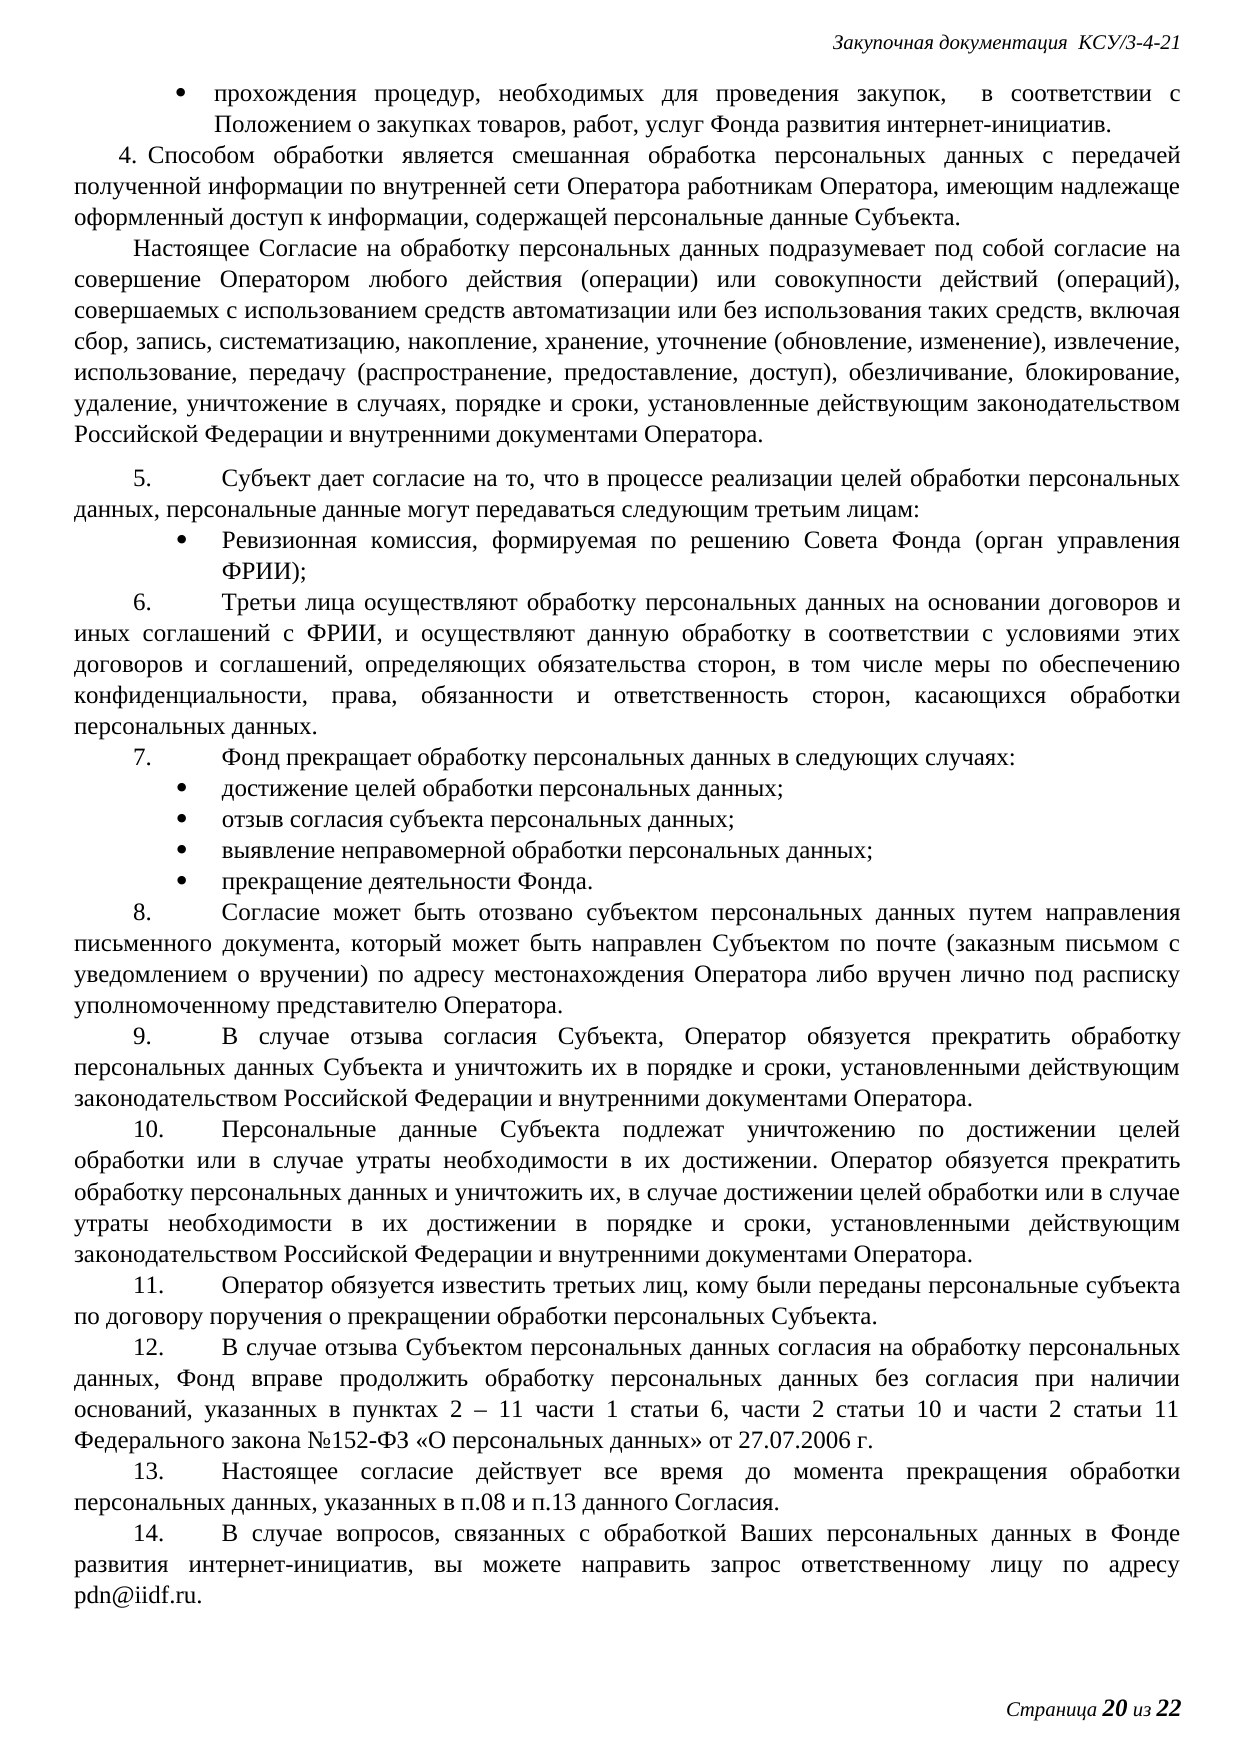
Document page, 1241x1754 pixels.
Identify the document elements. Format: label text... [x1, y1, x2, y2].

list прохождения процедур, необходимых для проведения закупок, в соответствии с Положением о закупках товаров, работ, услуг Фонда развития интернет-инициатив. [176, 78, 1181, 137]
list отзыв согласия субъекта персональных данных; [177, 804, 1181, 833]
list Способом обработки является смешанная обработка персональных данных с передачей полученной информации по внутренней сети Оператора работникам Оператора, имеющим надлежаще оформленный доступ к информации, содержащей персональные данные Субъекта. [74, 140, 1181, 231]
list прекращение деятельности Фонда. [177, 866, 1181, 895]
list Персональные данные Субъекта подлежат уничтожению по достижении целей обработки или в случае утраты необходимости в их достижении. Оператор обязуется прекратить обработку персональных данных и уничтожить их, в случае достижении целей обработки или в случае утраты необходимости в их достижении в порядке и сроки, установленными действующим законодательством Российской Федерации и внутренними документами Оператора. [74, 1114, 1181, 1267]
list достижение целей обработки персональных данных; [177, 773, 1181, 802]
text Настоящее Согласие на обработку персональных данных подразумевает под собой согласие на совершение Оператором любого действия (операции) или совокупности действий (операций), совершаемых с использованием средств автоматизации или без использования таких средств, включая сбор, запись, систематизацию, накопление, хранение, уточнение (обновление, изменение), извлечение, использование, передачу (распространение, предоставление, доступ), обезличивание, блокирование, удаление, уничтожение в случаях, порядке и сроки, установленные действующим законодательством Российской Федерации и внутренними документами Оператора. [74, 233, 1181, 448]
list выявление неправомерной обработки персональных данных; [177, 835, 1181, 864]
list Субъект дает согласие на то, что в процессе реализации целей обработки персональных данных, персональные данные могут передаваться следующим третьим лицам: [74, 463, 1181, 522]
list В случае отзыва Субъектом персональных данных согласия на обработку персональных данных, Фонд вправе продолжить обработку персональных данных без согласия при наличии оснований, указанных в пунктах 2 – 11 части 1 статьи 6, части 2 статьи 10 и части 2 статьи 11 Федерального закона №152-ФЗ «О персональных данных» от 27.07.2006 г. [74, 1332, 1181, 1454]
list Фонд прекращает обработку персональных данных в следующих случаях: [74, 742, 1181, 771]
list В случае отзыва согласия Субъекта, Оператор обязуется прекратить обработку персональных данных Субъекта и уничтожить их в порядке и сроки, установленными действующим законодательством Российской Федерации и внутренними документами Оператора. [74, 1021, 1181, 1112]
list Ревизионная комиссия, формируемая по решению Совета Фонда (орган управления ФРИИ); [177, 525, 1181, 584]
list Оператор обязуется известить третьих лиц, кому были переданы персональные субъекта по договору поручения о прекращении обработки персональных Субъекта. [74, 1270, 1181, 1329]
list В случае вопросов, связанных с обработкой Ваших персональных данных в Фонде развития интернет-инициатив, вы можете направить запрос ответственному лицу по адресу pdn@iidf.ru. [74, 1518, 1181, 1609]
list Настоящее согласие действует все время до момента прекращения обработки персональных данных, указанных в п.08 и п.13 данного Согласия. [74, 1456, 1181, 1516]
list Третьи лица осуществляют обработку персональных данных на основании договоров и иных соглашений с ФРИИ, и осуществляют данную обработку в соответствии с условиями этих договоров и соглашений, определяющих обязательства сторон, в том числе меры по обеспечению конфиденциальности, права, обязанности и ответственность сторон, касающихся обработки персональных данных. [74, 587, 1181, 740]
list Согласие может быть отозвано субъектом персональных данных путем направления письменного документа, который может быть направлен Субъектом по почте (заказным письмом с уведомлением о вручении) по адресу местонахождения Оператора либо вручен лично под расписку уполномоченному представителю Оператора. [74, 897, 1181, 1019]
